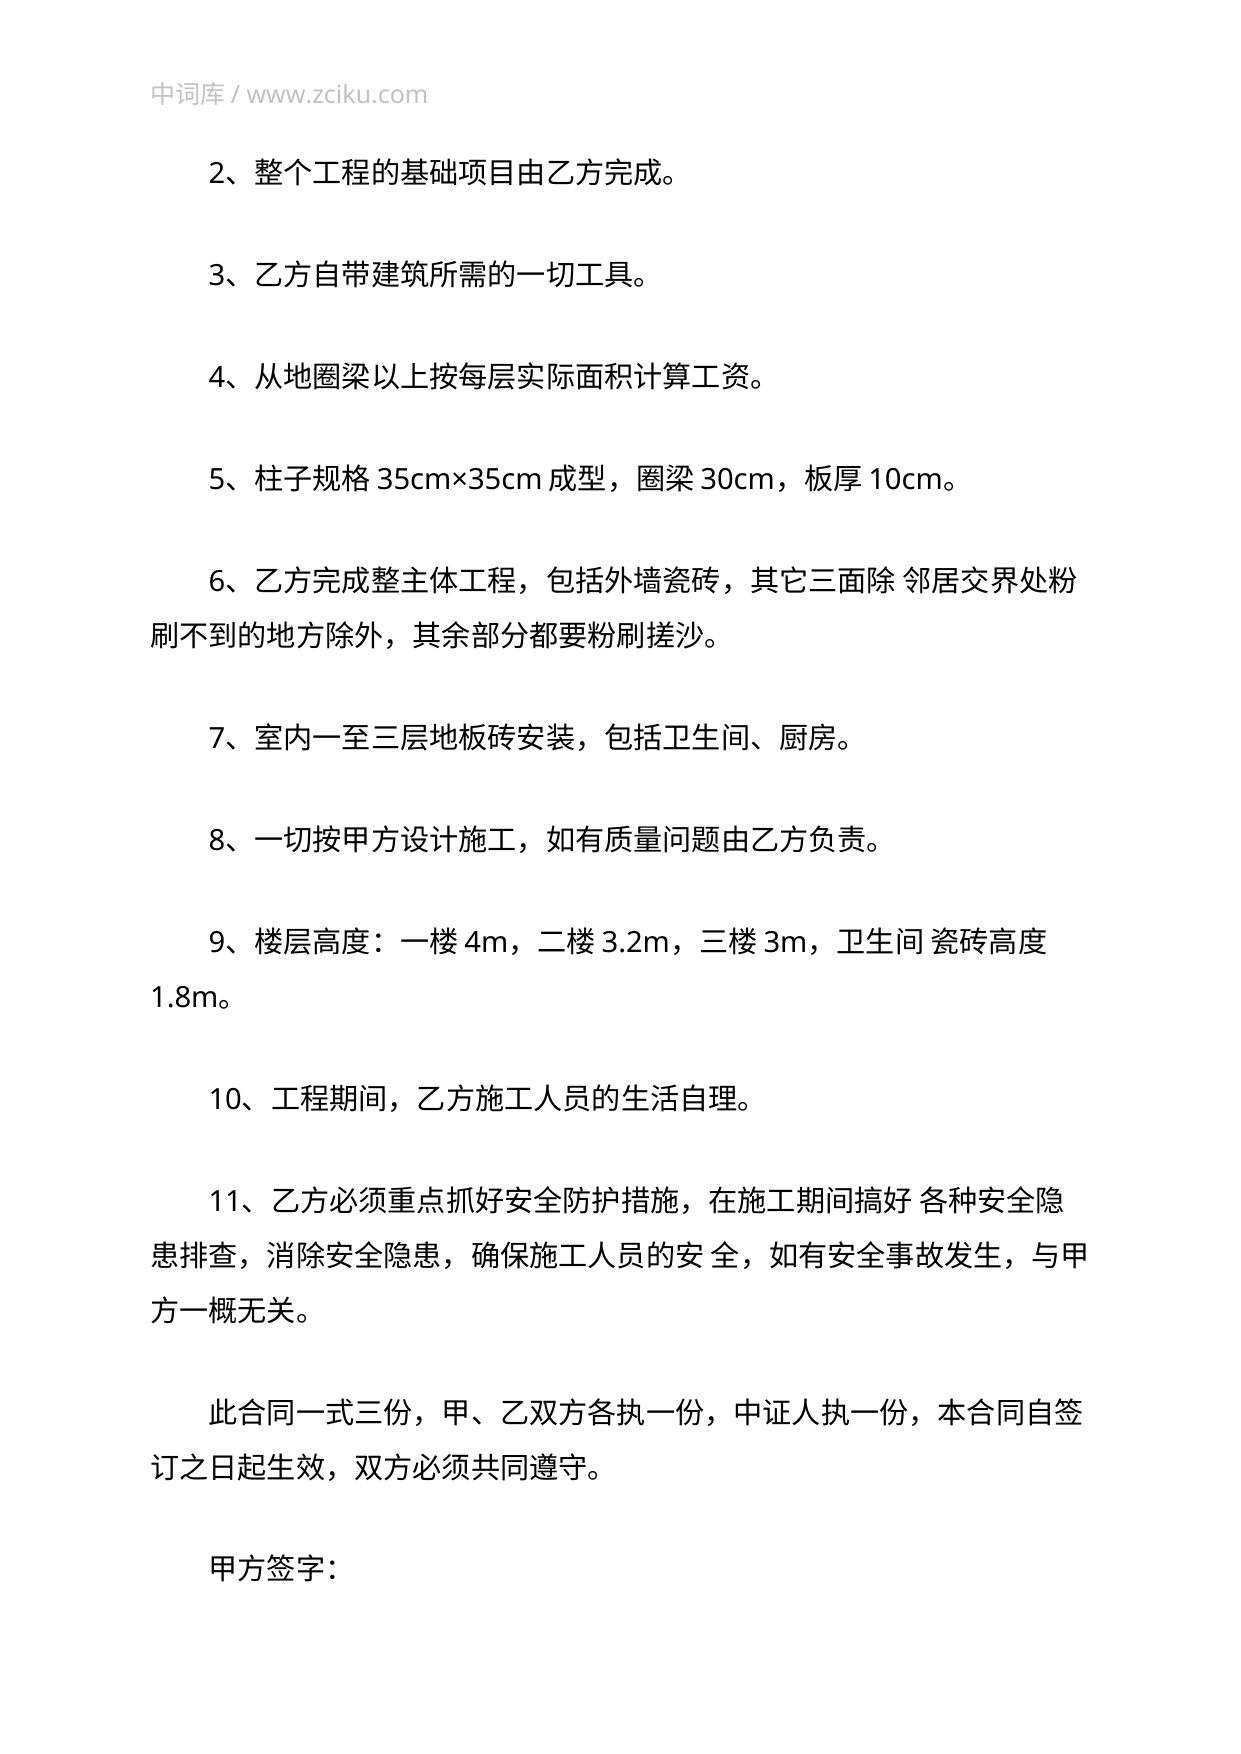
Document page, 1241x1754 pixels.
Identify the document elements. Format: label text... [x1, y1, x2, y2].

text 此合同一式三份，甲、乙双方各执一份，中证人执一份，本合同自签订之日起生效，双方必须共同遵守。 [150, 1389, 1090, 1486]
text 7、室内一至三层地板砖安装，包括卫生间、厨房。 [150, 715, 1090, 757]
text 11、乙方必须重点抓好安全防护措施，在施工期间搞好 各种安全隐患排查，消除安全隐患，确保施工人员的安 全，如有安全事故发生，与甲方一概无关。 [150, 1178, 1090, 1330]
text 甲方签字： [150, 1546, 1090, 1588]
text 3、乙方自带建筑所需的一切工具。 [150, 252, 1090, 294]
text 9、楼层高度：一楼4m，二楼3.2m，三楼3m，卫生间 瓷砖高度1.8m。 [150, 919, 1090, 1016]
text 2、整个工程的基础项目由乙方完成。 [150, 150, 1090, 192]
text 10、工程期间，乙方施工人员的生活自理。 [150, 1076, 1090, 1118]
text 4、从地圈梁以上按每层实际面积计算工资。 [150, 354, 1090, 396]
text 8、一切按甲方设计施工，如有质量问题由乙方负责。 [150, 817, 1090, 859]
text 6、乙方完成整主体工程，包括外墙瓷砖，其它三面除 邻居交界处粉刷不到的地方除外，其余部分都要粉刷搓沙。 [150, 558, 1090, 655]
text 5、柱子规格35cm×35cm成型，圈梁30cm，板厚10cm。 [150, 456, 1090, 498]
